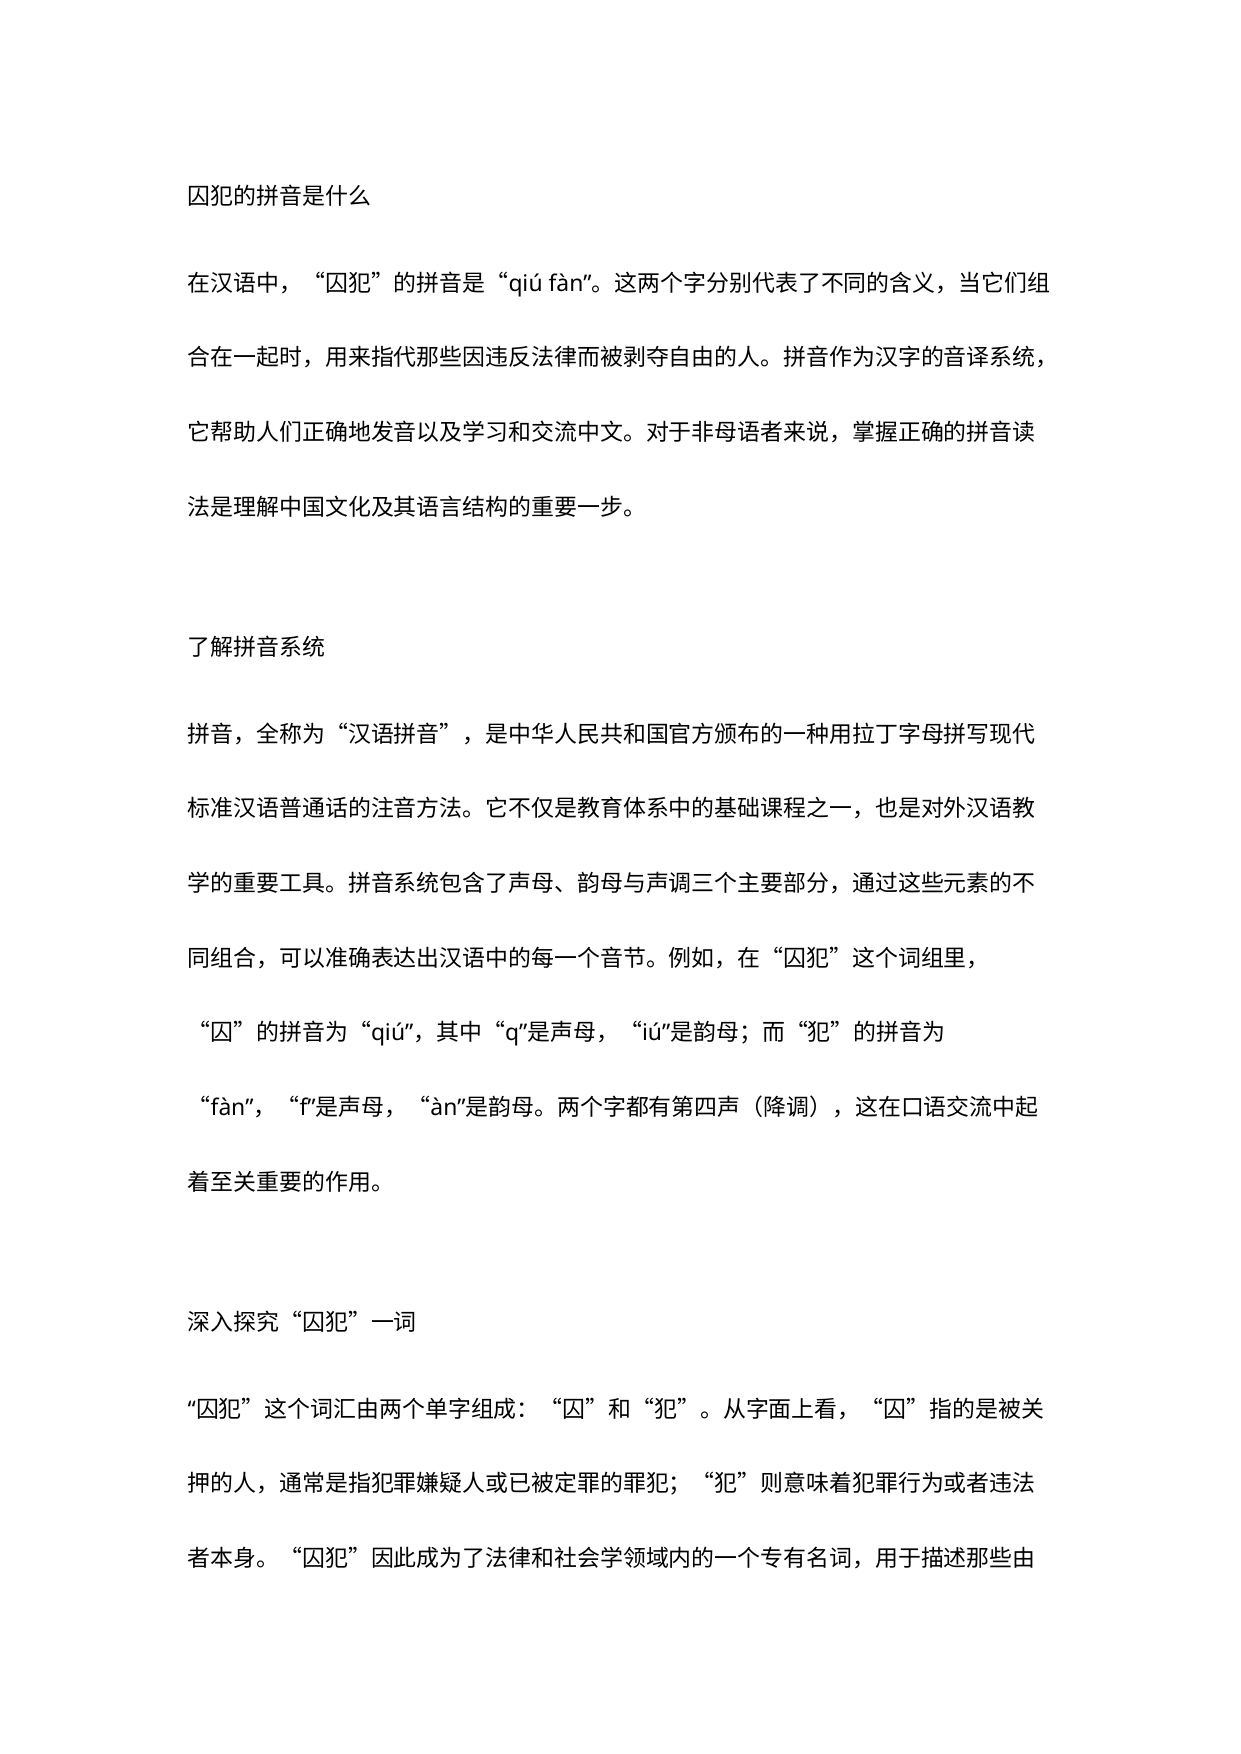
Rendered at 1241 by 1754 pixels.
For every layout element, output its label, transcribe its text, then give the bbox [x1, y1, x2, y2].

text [187, 1375, 1053, 1589]
text 囚犯的拼音是什么 [187, 162, 1053, 227]
text 深入探究“囚犯”一词 [187, 1288, 1053, 1353]
text 了解拼音系统 [187, 613, 1053, 678]
text 在汉语中，“囚犯”的拼音是“qiú fàn”。这两个字分别代表了不同的含义，当它们组合在一起时，用来指代那些因违反法律而被剥夺自由的人。拼音作为汉字的音译系统，它帮助人们正确地发音以及学习和交流中文。对于非母语者来说，掌握正确的拼音读法是理解中国文化及其语言结构的重要一步。 [187, 248, 1053, 538]
text 拼音，全称为“汉语拼音”，是中华人民共和国官方颁布的一种用拉丁字母拼写现代标准汉语普通话的注音方法。它不仅是教育体系中的基础课程之一，也是对外汉语教学的重要工具。拼音系统包含了声母、韵母与声调三个主要部分，通过这些元素的不同组合，可以准确表达出汉语中的每一个音节。例如，在“囚犯”这个词组里，“囚”的拼音为“qiú”，其中“q”是声母，“iú”是韵母；而“犯”的拼音为“fàn”，“f”是声母，“àn”是韵母。两个字都有第四声（降调），这在口语交流中起着至关重要的作用。 [187, 699, 1053, 1213]
